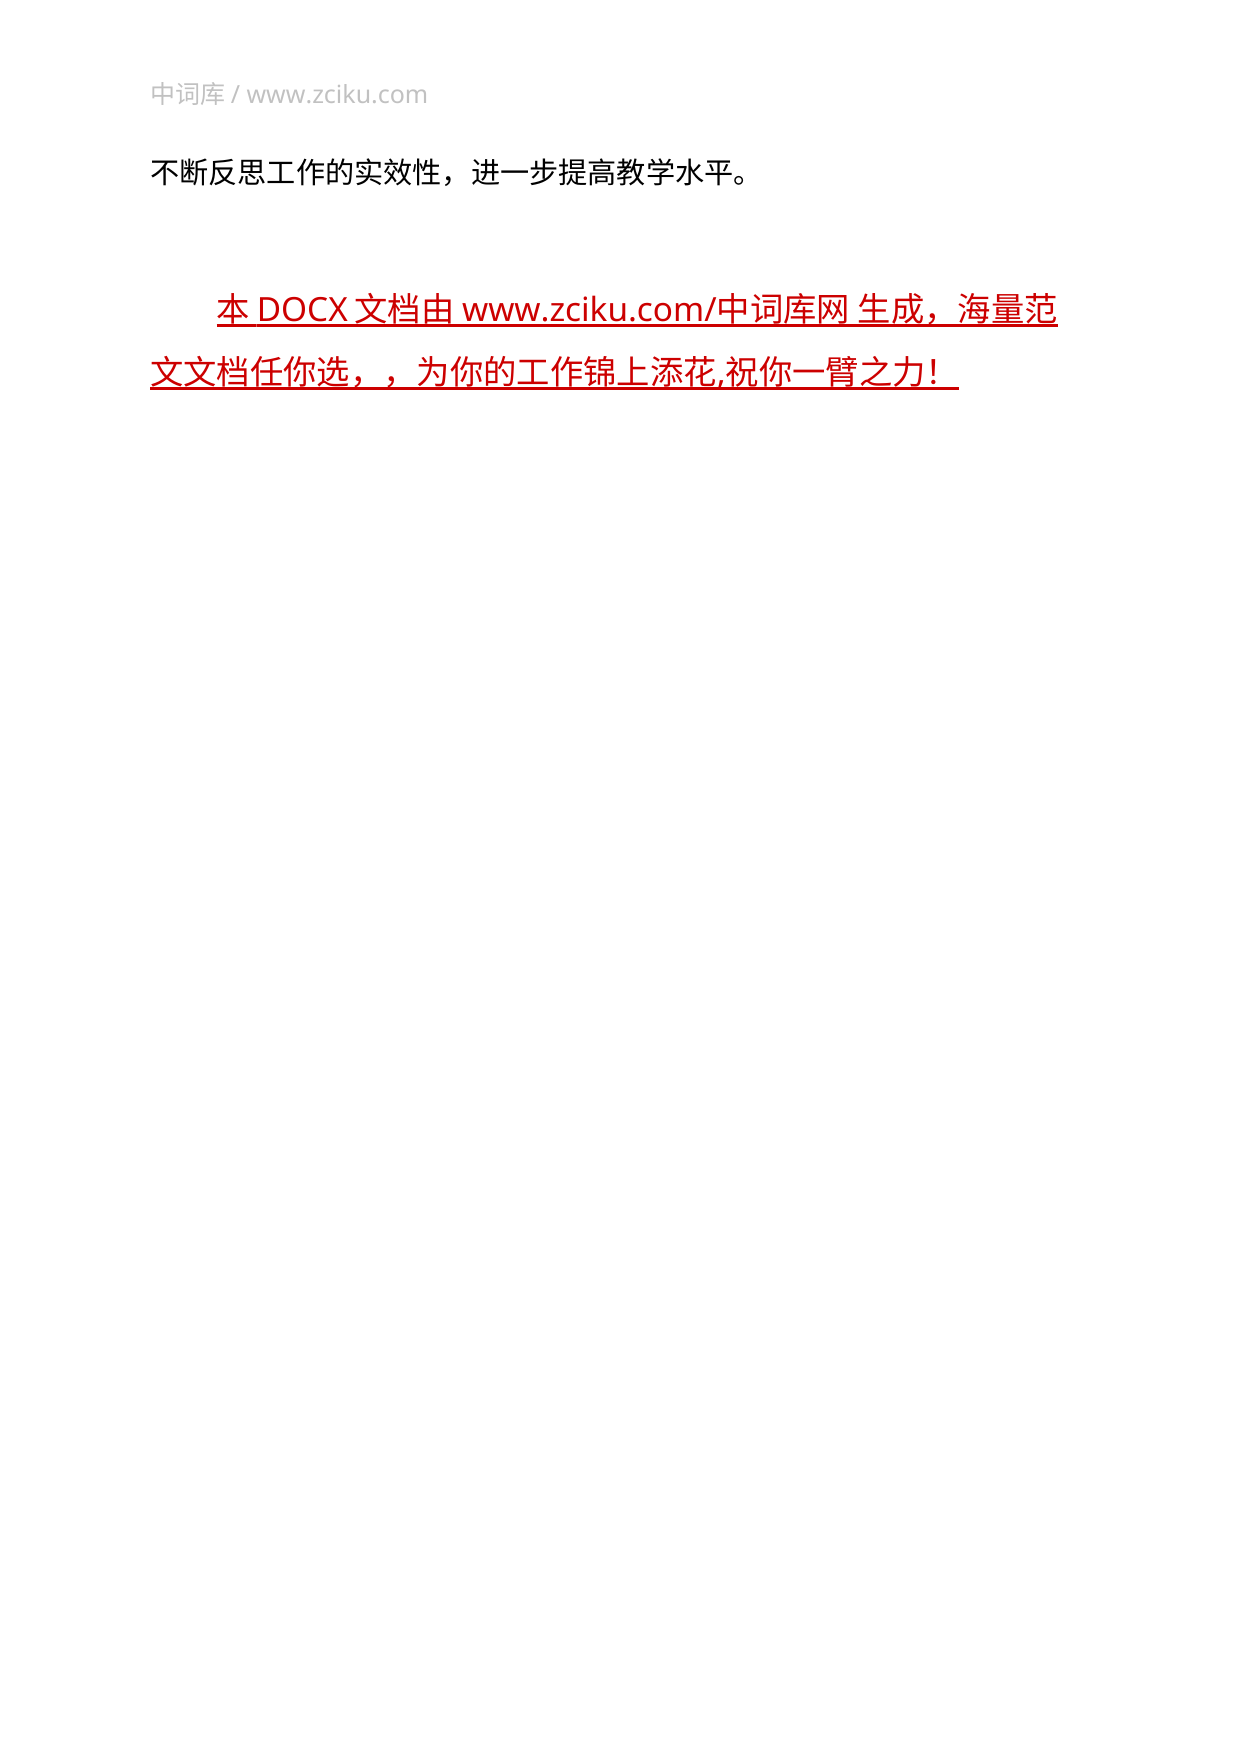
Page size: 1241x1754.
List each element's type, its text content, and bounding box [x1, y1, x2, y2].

text 本DOCX文档由 www.zciku.com/中词库网 生成，海量范文文档任你选，，为你的工作锦上添花,祝你一臂之力！ [150, 283, 1090, 394]
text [150, 150, 1090, 192]
